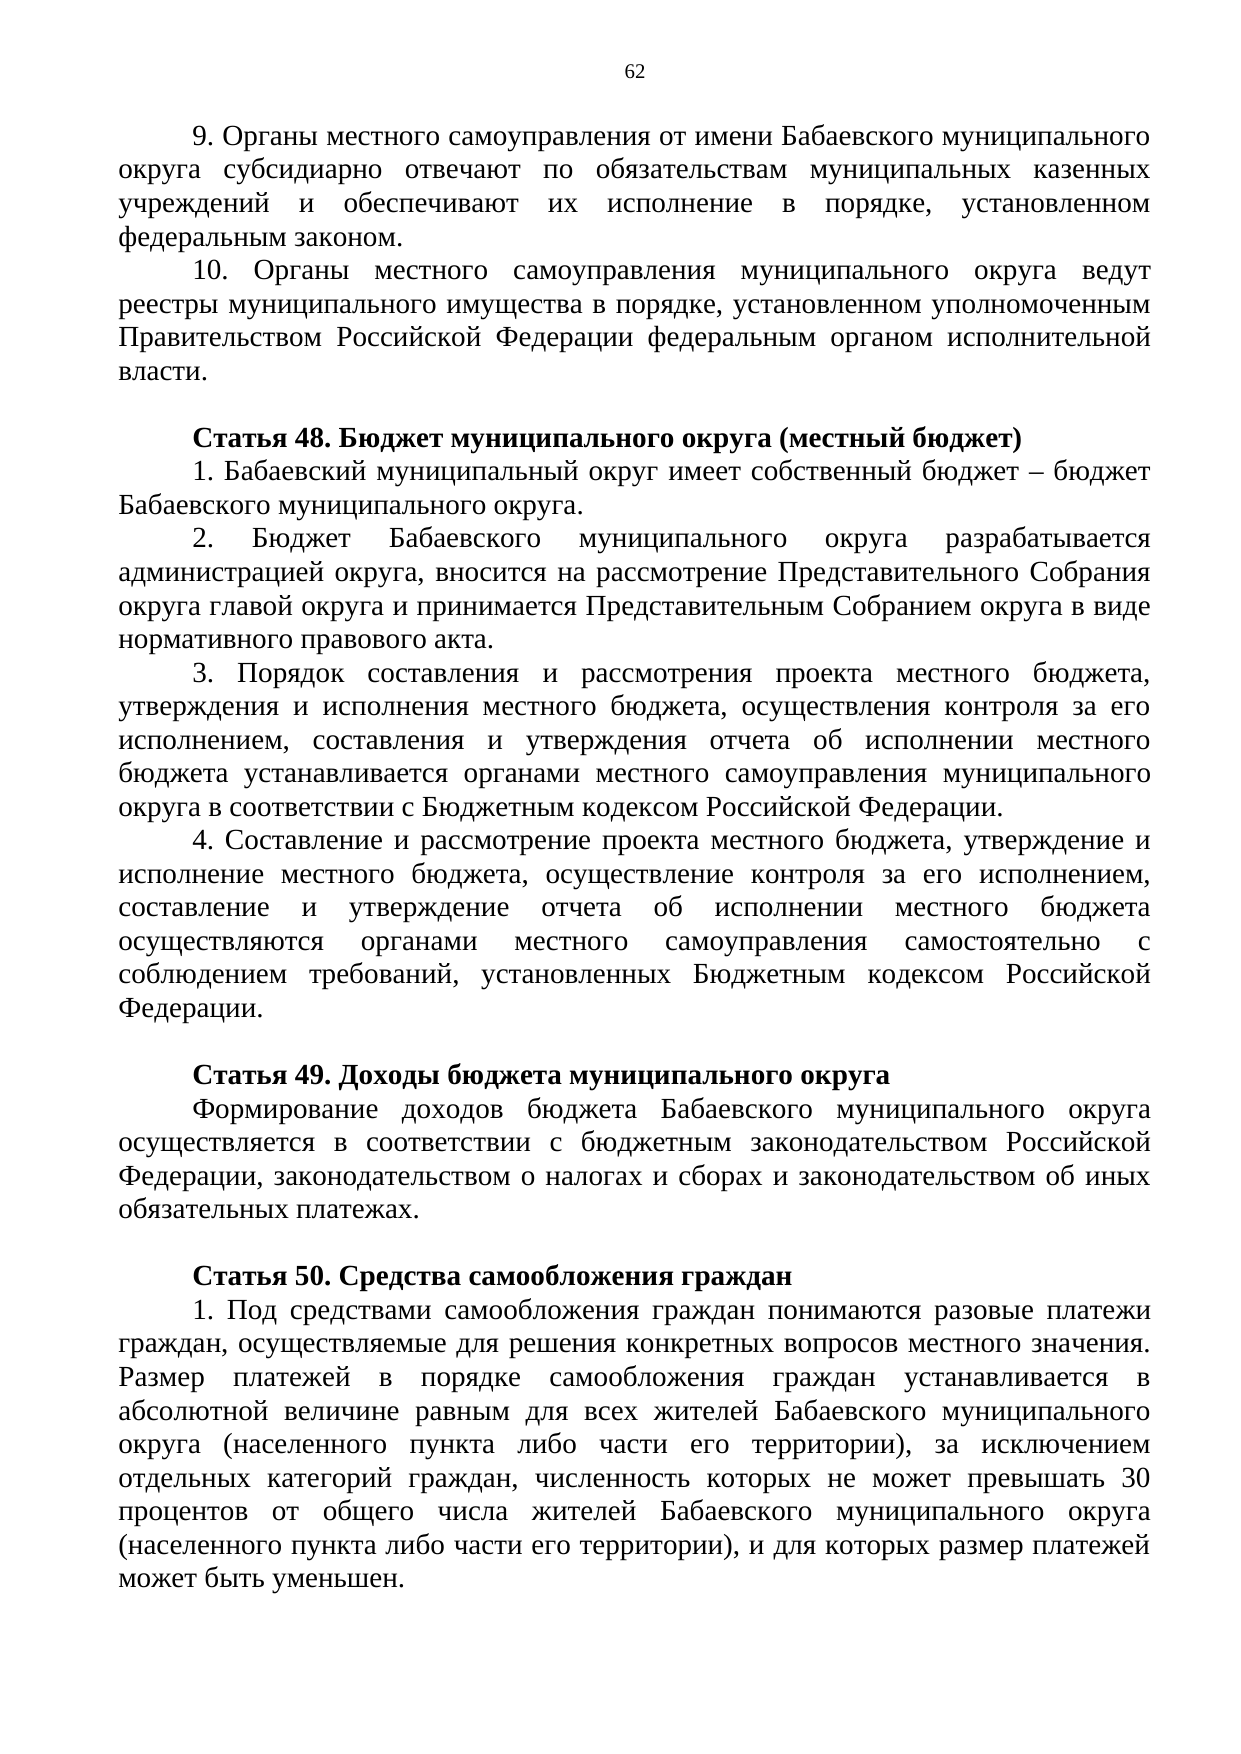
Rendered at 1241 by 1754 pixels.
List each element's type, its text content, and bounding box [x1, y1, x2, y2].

text 1. Под средствами самообложения граждан понимаются разовые платежи граждан, осуществляемые для решения конкретных вопросов местного значения. Размер платежей в порядке самообложения граждан устанавливается в абсолютной величине равным для всех жителей Бабаевского муниципального округа (населенного пункта либо части его территории), за исключением отдельных категорий граждан, численность которых не может превышать 30 процентов от общего числа жителей Бабаевского муниципального округа (населенного пункта либо части его территории), и для которых размер платежей может быть уменьшен. [118, 1292, 1152, 1594]
text 9. Органы местного самоуправления от имени Бабаевского муниципального округа субсидиарно отвечают по обязательствам муниципальных казенных учреждений и обеспечивают их исполнение в порядке, установленном федеральным законом. [118, 118, 1152, 252]
text 1. Бабаевский муниципальный округ имеет собственный бюджет – бюджет Бабаевского муниципального округа. [118, 453, 1152, 521]
text 10. Органы местного самоуправления муниципального округа ведут реестры муниципального имущества в порядке, установленном уполномоченным Правительством Российской Федерации федеральным органом исполнительной власти. [118, 252, 1152, 386]
text Формирование доходов бюджета Бабаевского муниципального округа осуществляется в соответствии с бюджетным законодательством Российской Федерации, законодательством о налогах и сборах и законодательством об иных обязательных платежах. [118, 1091, 1152, 1225]
text Статья 48. Бюджет муниципального округа (местный бюджет) [118, 420, 1152, 453]
text 3. Порядок составления и рассмотрения проекта местного бюджета, утверждения и исполнения местного бюджета, осуществления контроля за его исполнением, составления и утверждения отчета об исполнении местного бюджета устанавливается органами местного самоуправления муниципального округа в соответствии с Бюджетным кодексом Российской Федерации. [118, 655, 1152, 822]
subtitle Статья 49. Доходы бюджета муниципального округа [118, 1057, 1152, 1091]
text 4. Составление и рассмотрение проекта местного бюджета, утверждение и исполнение местного бюджета, осуществление контроля за его исполнением, составление и утверждение отчета об исполнении местного бюджета осуществляются органами местного самоуправления самостоятельно с соблюдением требований, установленных Бюджетным кодексом Российской Федерации. [118, 822, 1152, 1024]
text 2. Бюджет Бабаевского муниципального округа разрабатывается администрацией округа, вносится на рассмотрение Представительного Собрания округа главой округа и принимается Представительным Собранием округа в виде нормативного правового акта. [118, 521, 1152, 655]
text Статья 50. Средства самообложения граждан [118, 1258, 1152, 1292]
